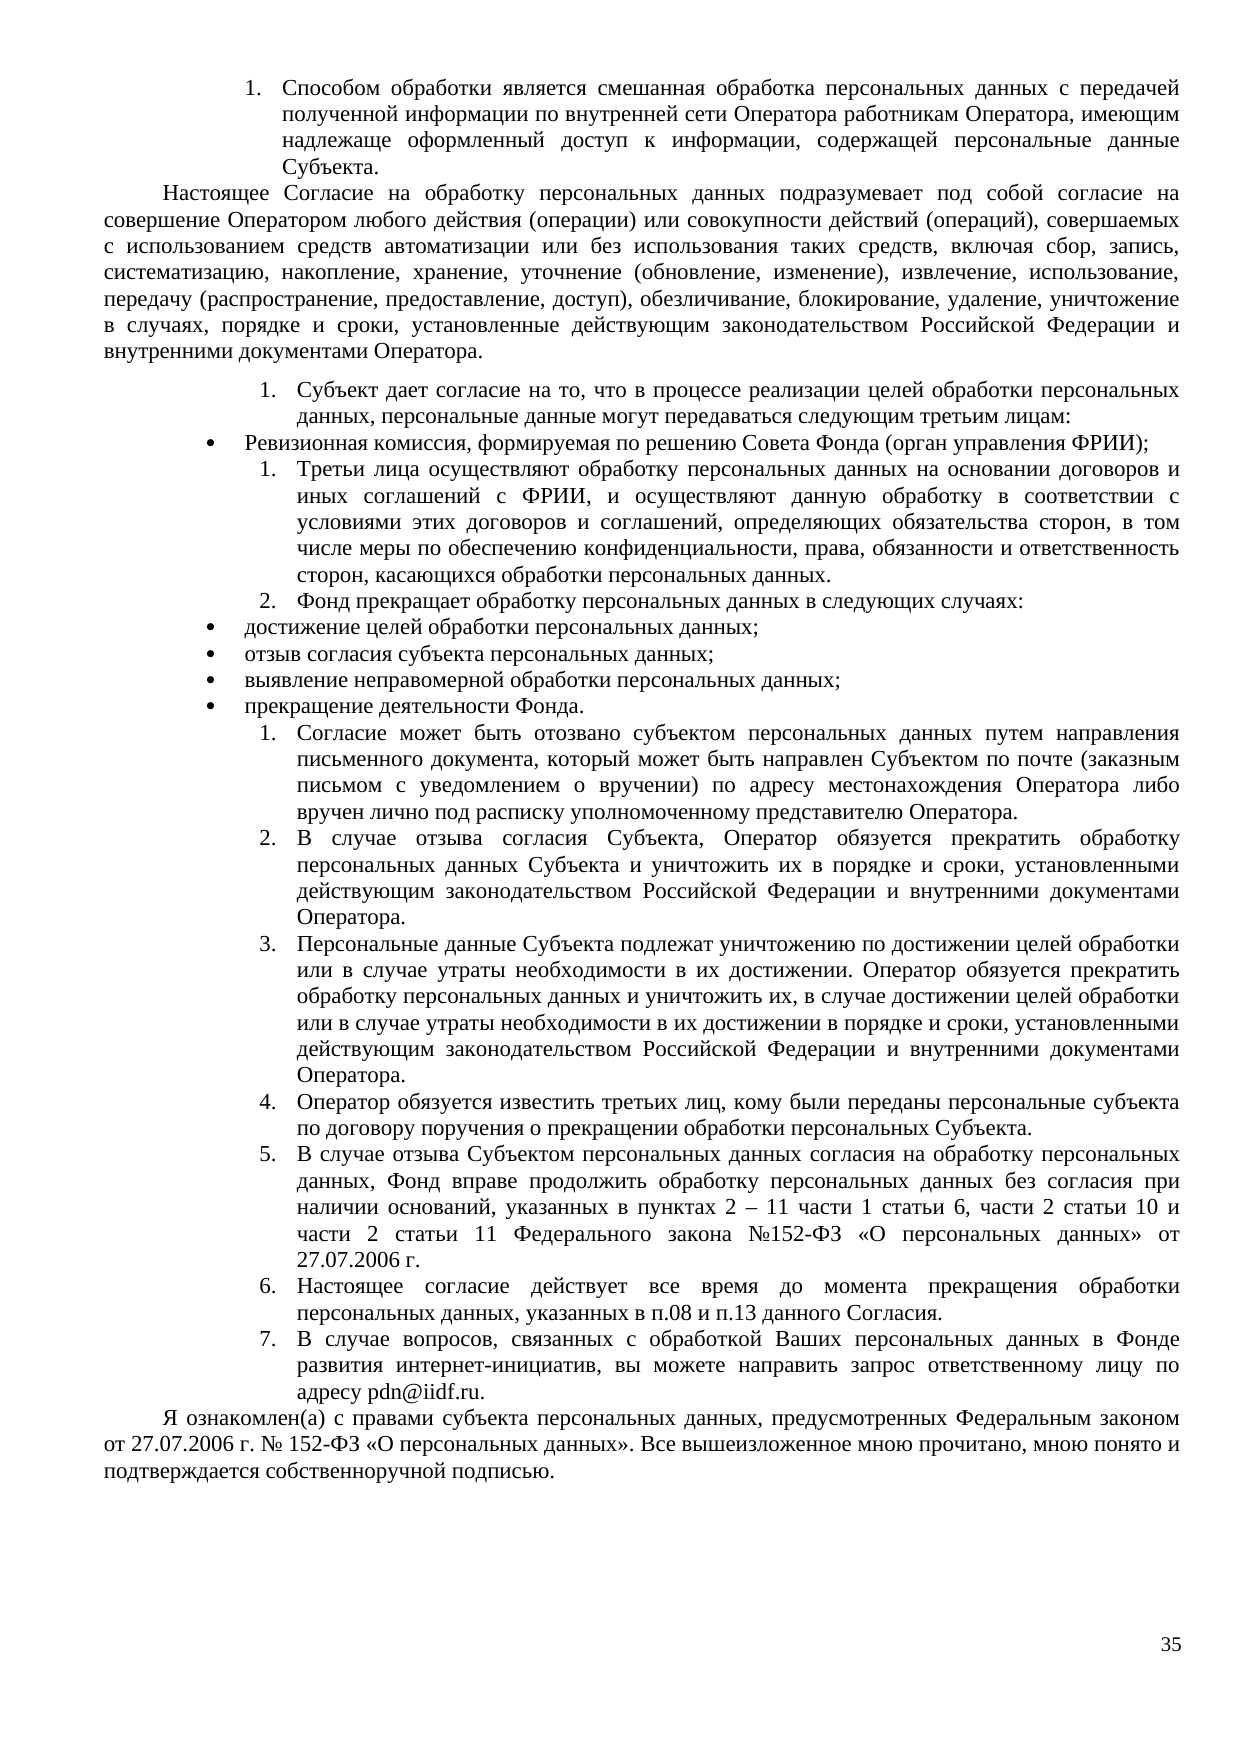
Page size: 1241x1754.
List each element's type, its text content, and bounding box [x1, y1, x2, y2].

text Я ознакомлен(а) с правами субъекта персональных данных, предусмотренных Федеральным законом от 27.07.2006 г. № 152-ФЗ «О персональных данных». Все вышеизложенное мною прочитано, мною понято и подтверждается собственноручной подписью. [103, 1404, 1181, 1483]
list выявление неправомерной обработки персональных данных; [207, 666, 1181, 692]
list Согласие может быть отозвано субъектом персональных данных путем направления письменного документа, который может быть направлен Субъектом по почте (заказным письмом с уведомлением о вручении) по адресу местонахождения Оператора либо вручен лично под расписку уполномоченному представителю Оператора. [259, 719, 1181, 824]
list В случае отзыва согласия Субъекта, Оператор обязуется прекратить обработку персональных данных Субъекта и уничтожить их в порядке и сроки, установленными действующим законодательством Российской Федерации и внутренними документами Оператора. [259, 824, 1181, 930]
list В случае отзыва Субъектом персональных данных согласия на обработку персональных данных, Фонд вправе продолжить обработку персональных данных без согласия при наличии оснований, указанных в пунктах 2 – 11 части 1 статьи 6, части 2 статьи 10 и части 2 статьи 11 Федерального закона №152-ФЗ «О персональных данных» от 27.07.2006 г. [259, 1141, 1181, 1272]
list Фонд прекращает обработку персональных данных в следующих случаях: [259, 587, 1181, 613]
list Настоящее согласие действует все время до момента прекращения обработки персональных данных, указанных в п.08 и п.13 данного Согласия. [259, 1272, 1181, 1325]
list Субъект дает согласие на то, что в процессе реализации целей обработки персональных данных, персональные данные могут передаваться следующим третьим лицам: [259, 376, 1181, 429]
list В случае вопросов, связанных с обработкой Ваших персональных данных в Фонде развития интернет-инициатив, вы можете направить запрос ответственному лицу по адресу pdn@iidf.ru. [259, 1325, 1181, 1404]
list отзыв согласия субъекта персональных данных; [207, 640, 1181, 666]
list Ревизионная комиссия, формируемая по решению Совета Фонда (орган управления ФРИИ); [207, 429, 1181, 455]
list Персональные данные Субъекта подлежат уничтожению по достижении целей обработки или в случае утраты необходимости в их достижении. Оператор обязуется прекратить обработку персональных данных и уничтожить их, в случае достижении целей обработки или в случае утраты необходимости в их достижении в порядке и сроки, установленными действующим законодательством Российской Федерации и внутренними документами Оператора. [259, 930, 1181, 1088]
list достижение целей обработки персональных данных; [207, 613, 1181, 640]
list Оператор обязуется известить третьих лиц, кому были переданы персональные субъекта по договору поручения о прекращении обработки персональных Субъекта. [259, 1088, 1181, 1141]
text Настоящее Согласие на обработку персональных данных подразумевает под собой согласие на совершение Оператором любого действия (операции) или совокупности действий (операций), совершаемых с использованием средств автоматизации или без использования таких средств, включая сбор, запись, систематизацию, накопление, хранение, уточнение (обновление, изменение), извлечение, использование, передачу (распространение, предоставление, доступ), обезличивание, блокирование, удаление, уничтожение в случаях, порядке и сроки, установленные действующим законодательством Российской Федерации и внутренними документами Оператора. [103, 179, 1181, 364]
list Способом обработки является смешанная обработка персональных данных с передачей полученной информации по внутренней сети Оператора работникам Оператора, имеющим надлежаще оформленный доступ к информации, содержащей персональные данные Субъекта. [244, 74, 1181, 179]
list Третьи лица осуществляют обработку персональных данных на основании договоров и иных соглашений с ФРИИ, и осуществляют данную обработку в соответствии с условиями этих договоров и соглашений, определяющих обязательства сторон, в том числе меры по обеспечению конфиденциальности, права, обязанности и ответственность сторон, касающихся обработки персональных данных. [259, 455, 1181, 587]
list прекращение деятельности Фонда. [207, 692, 1181, 719]
